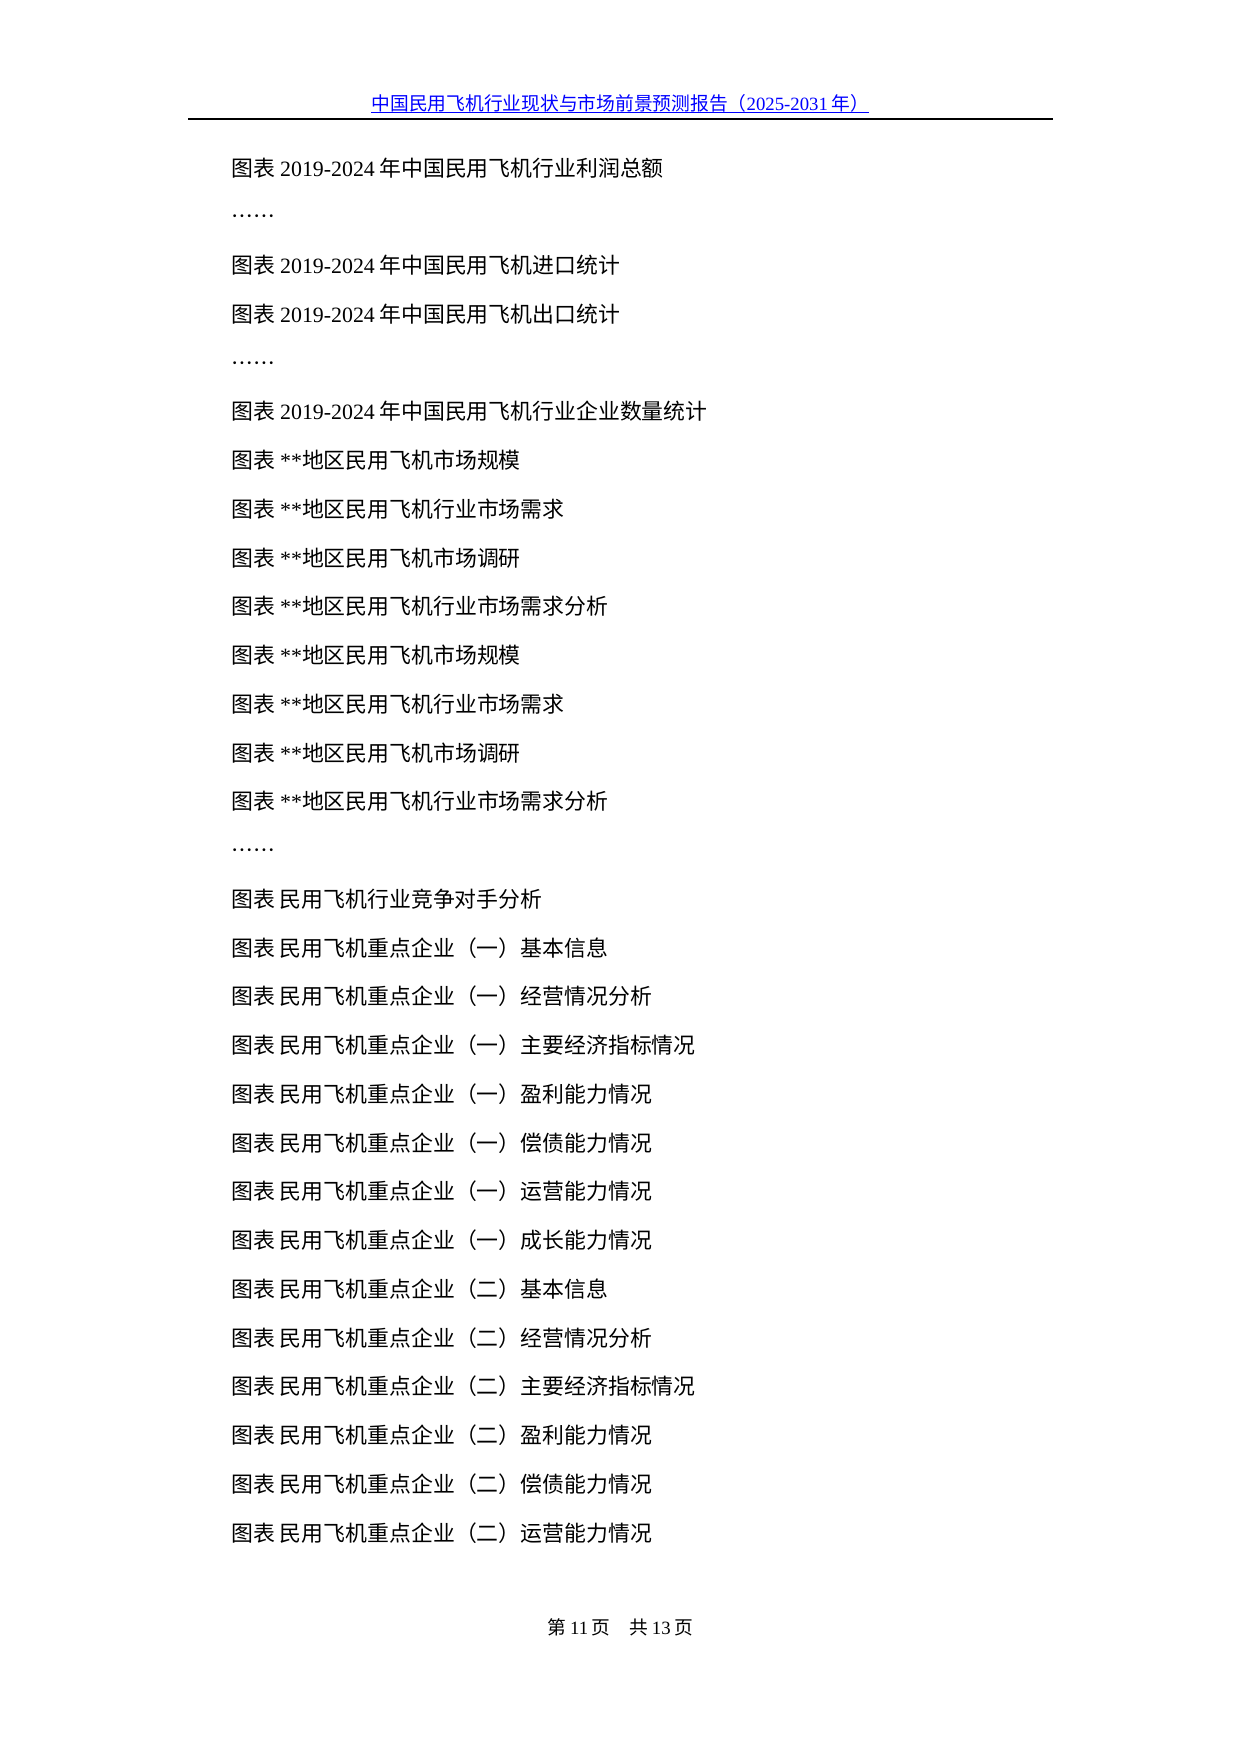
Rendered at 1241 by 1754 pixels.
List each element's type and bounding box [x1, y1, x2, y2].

text [187, 150, 1053, 1548]
